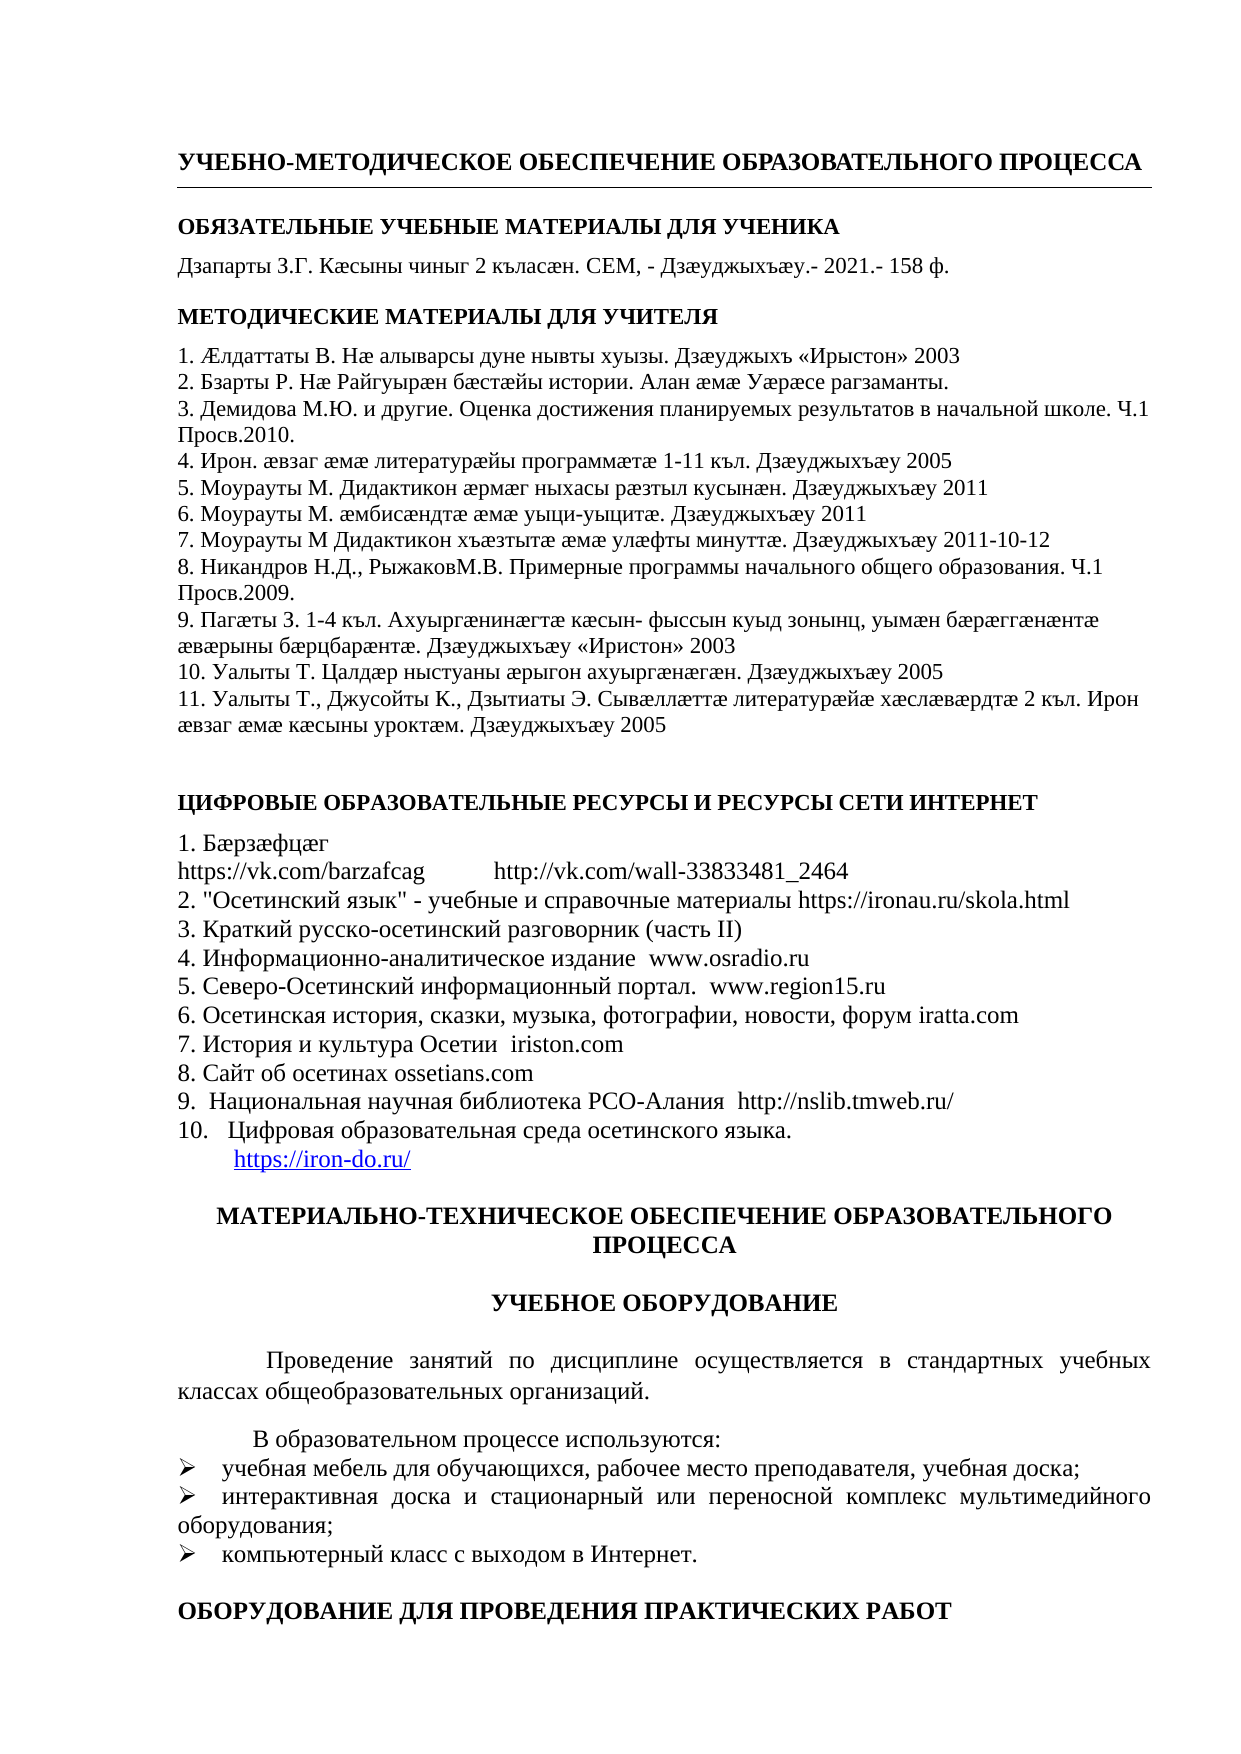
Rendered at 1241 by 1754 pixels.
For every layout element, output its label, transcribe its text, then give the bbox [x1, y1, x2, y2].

text 4. Ирон. æвзаг æмæ литературæйы программæтæ 1-11 къл. Дзæуджыхъæу 2005 [177, 447, 1152, 474]
text 7. История и культура Осетии iriston.com [177, 1029, 1152, 1058]
text 4. Информационно-аналитическое издание www.osradio.ru [177, 943, 1152, 971]
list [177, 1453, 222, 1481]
subtitle ЦИФРОВЫЕ ОБРАЗОВАТЕЛЬНЫЕ РЕСУРСЫ И РЕСУРСЫ СЕТИ ИНТЕРНЕТ [177, 789, 1152, 815]
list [177, 1539, 1152, 1568]
text МАТЕРИАЛЬНО-ТЕХНИЧЕСКОЕ ОБЕСПЕЧЕНИЕ ОБРАЗОВАТЕЛЬНОГО ПРОЦЕССА [177, 1201, 1152, 1259]
text 7. Моурауты М Дидактикон хъæзтытæ æмæ улæфты минуттæ. Дзæуджыхъæу 2011-10-12 [177, 527, 1152, 553]
text УЧЕБНОЕ ОБОРУДОВАНИЕ [177, 1288, 1152, 1316]
text 10. Уалыты Т. Цалдæр ныстуаны æрыгон ахуыргæнæгæн. Дзæуджыхъæу 2005 [177, 658, 1152, 685]
text 1. Ӕлдаттаты В. Нæ алыварсы дуне нывты хуызы. Дзæуджыхъ «Ирыстон» 2003 [177, 342, 1152, 368]
text 1. Бæрзæфцæг [177, 828, 1152, 856]
text 5. Моурауты М. Дидактикон æрмæг ныхасы рæзтыл кусынæн. Дзæуджыхъæу 2011 [177, 474, 1152, 500]
text 11. Уалыты Т., Джусойты К., Дзытиаты Э. Сывæллæттæ литературæйæ хæслæвæрдтæ 2 къл. Ирон æвзаг æмæ кæсыны уроктæм. Дзæуджыхъæу 2005 [177, 685, 1152, 737]
text ОБОРУДОВАНИЕ ДЛЯ ПРОВЕДЕНИЯ ПРАКТИЧЕСКИХ РАБОТ [177, 1596, 1152, 1625]
text В образовательном процессе используются: [177, 1424, 1152, 1453]
subtitle МЕТОДИЧЕСКИЕ МАТЕРИАЛЫ ДЛЯ УЧИТЕЛЯ [177, 303, 1152, 329]
text Дзапарты З.Г. Кæсыны чиныг 2 къласæн. СЕМ, - Дзæуджыхъæу.- 2021.- 158 ф. [177, 252, 1152, 278]
text 2. Бзарты Р. Нæ Райгуырæн бæстæйы истории. Алан æмæ Уæрæсе рагзаманты. [177, 368, 1152, 395]
text 6. Моурауты М. æмбисæндтæ æмæ уыци-уыцитæ. Дзæуджыхъæу 2011 [177, 500, 1152, 527]
text 10. Цифровая образовательная среда осетинского языка. [177, 1115, 1152, 1144]
text https://vk.com/barzafcag http://vk.com/wall-33833481_2464 [177, 856, 1152, 885]
subtitle УЧЕБНО-МЕТОДИЧЕСКОЕ ОБЕСПЕЧЕНИЕ ОБРАЗОВАТЕЛЬНОГО ПРОЦЕССА [177, 147, 1152, 187]
text 8. Сайт об осетинах ossetians.com [177, 1058, 1152, 1086]
text 5. Северо-Осетинский информационный портал. www.region15.ru [177, 971, 1152, 1000]
text 9. Пагæты З. 1-4 къл. Ахуыргæнинæгтæ кæсын- фыссын куыд зонынц, уымæн бæрæггæнæнтæ æвæрыны бæрцбарæнтæ. Дзæуджыхъæу «Иристон» 2003 [177, 606, 1152, 658]
list интерактивная доска и стационарный или переносной комплекс мультимедийного оборудования; [177, 1481, 1152, 1539]
subtitle ОБЯЗАТЕЛЬНЫЕ УЧЕБНЫЕ МАТЕРИАЛЫ ДЛЯ УЧЕНИКА [177, 213, 1152, 239]
text 8. Никандров Н.Д., РыжаковМ.В. Примерные программы начального общего образования. Ч.1 Просв.2009. [177, 553, 1152, 606]
list учебная мебель для обучающихся, рабочее место преподавателя, учебная доска; [922, 1453, 1152, 1481]
text Проведение занятий по дисциплине осуществляется в стандартных учебных классах общеобразовательных организаций. [177, 1345, 1152, 1405]
text 3. Краткий русско-осетинский разговорник (часть II) [177, 914, 1152, 943]
text 3. Демидова М.Ю. и другие. Оценка достижения планируемых результатов в начальной школе. Ч.1 Просв.2010. [177, 395, 1152, 447]
text https://iron-do.ru/ [177, 1144, 1152, 1173]
text 6. Осетинская история, сказки, музыка, фотографии, новости, форум iratta.com [177, 1000, 1152, 1029]
text 9. Национальная научная библиотека РСО-Алания http://nslib.tmweb.ru/ [177, 1086, 1152, 1115]
text 2. "Осетинский язык" - учебные и справочные материалы https://ironau.ru/skola.html [177, 885, 1152, 914]
